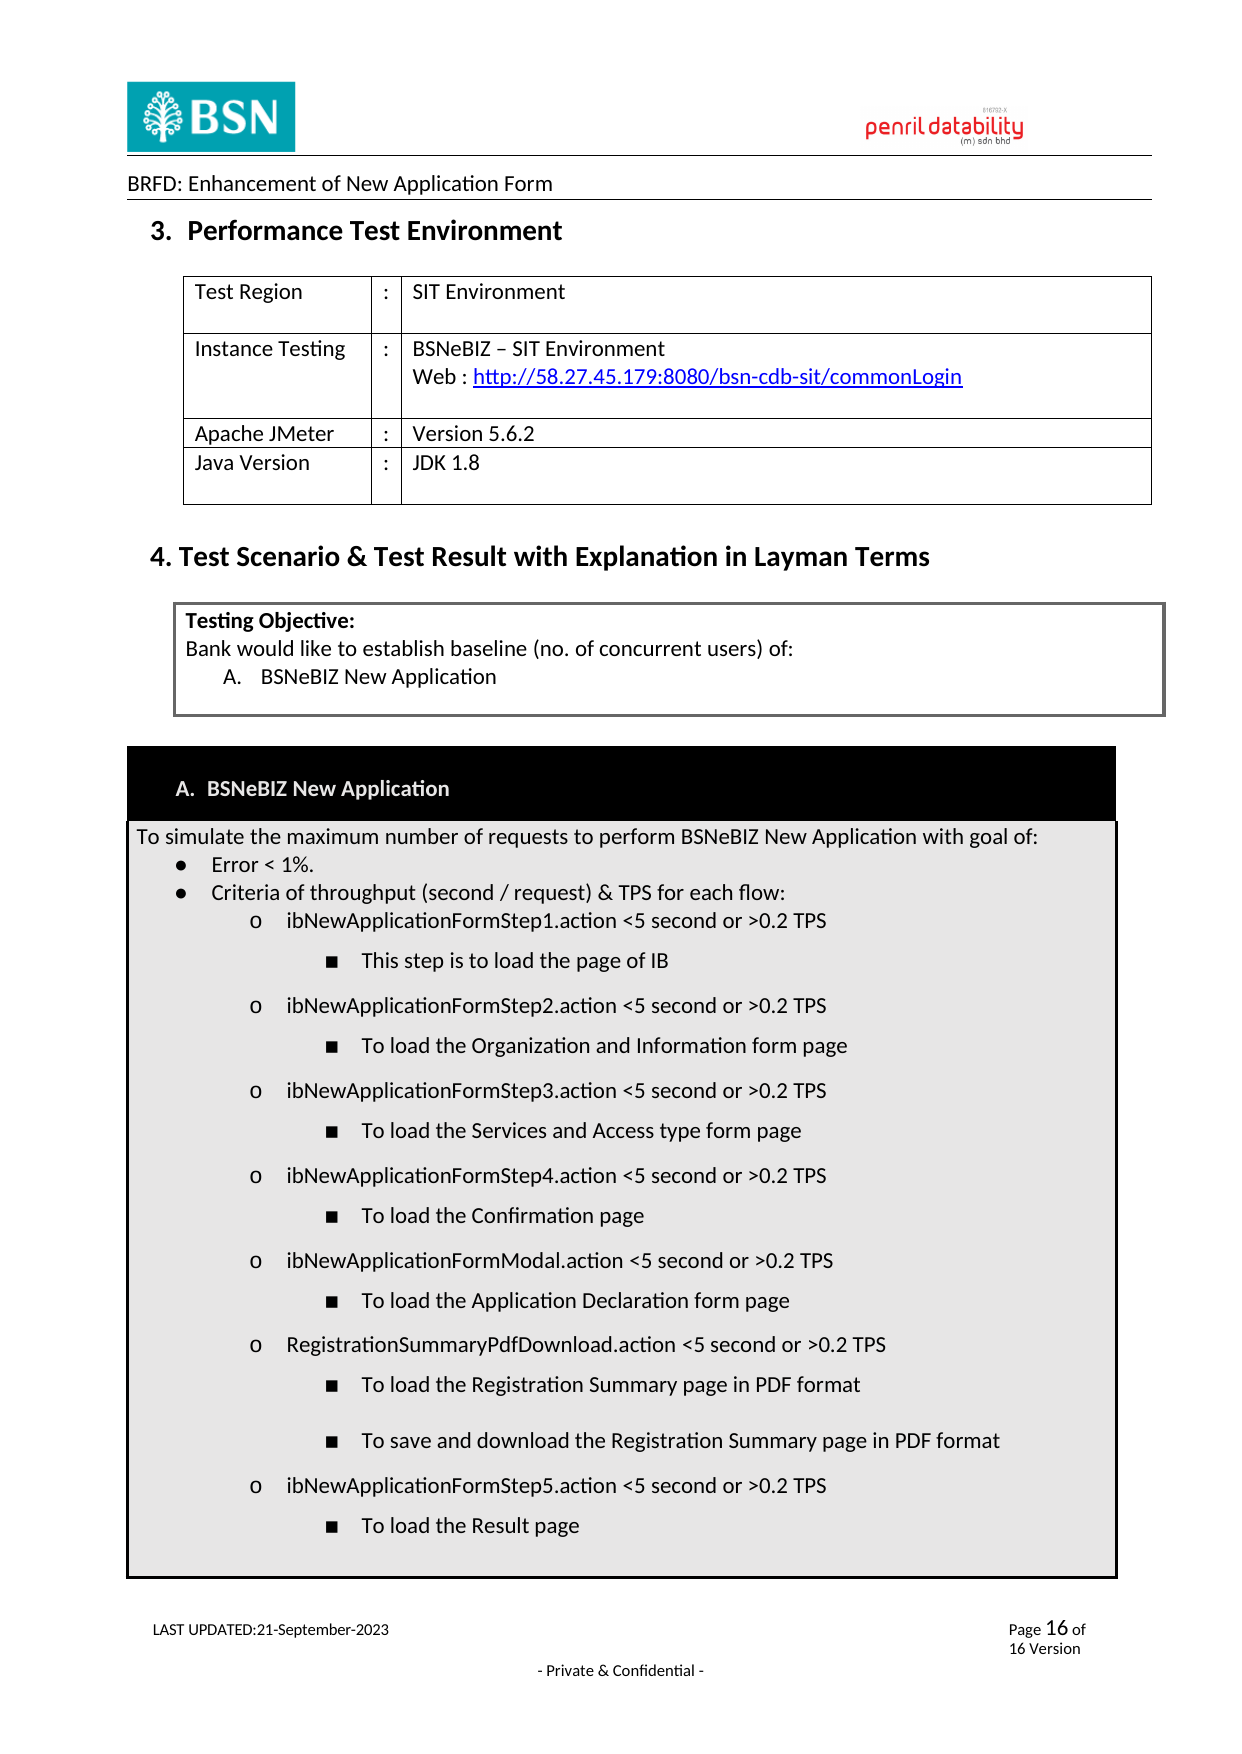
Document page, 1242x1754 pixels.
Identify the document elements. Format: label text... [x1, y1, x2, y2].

table_header SIT Environment [402, 277, 1151, 333]
table_cell : [372, 334, 401, 418]
subtitle Performance Test Environment [150, 212, 1152, 248]
table_header : [372, 277, 401, 333]
subtitle Test Scenario & Test Result with Explanation in Layman Terms [150, 538, 1152, 573]
picture [860, 106, 1028, 153]
table_cell : [372, 448, 401, 504]
table_cell To simulate the maximum number of requests to perform BSNeBIZ New Application with goal of: Error < 1%. Criteria of throughput (second / request) & TPS for each flow: ibNewApplicationFormStep1.action <5 second or >0.2 TPS This step is to load the page of IB ibNewApplicationFormStep2.action <5 second or >0.2 TPS To load the Organization and Information form page ibNewApplicationFormStep3.action <5 second or >0.2 TPS To load the Services and Access type form page ibNewApplicationFormStep4.action <5 second or >0.2 TPS To load the Confirmation page ibNewApplicationFormModal.action <5 second or >0.2 TPS To load the Application Declaration form page RegistrationSummaryPdfDownload.action <5 second or >0.2 TPS To load the Registration Summary page in PDF format To save and download the Registration Summary page in PDF format ibNewApplicationFormStep5.action <5 second or >0.2 TPS To load the Result page [129, 821, 1115, 1576]
table_cell Apache JMeter [184, 419, 371, 447]
table_header Testing Objective: Bank would like to establish baseline (no. of concurrent users) of: BSNeBIZ New Application [176, 605, 1162, 714]
table_cell Java Version [184, 448, 371, 504]
table_header A. BSNeBIZ New Application [127, 746, 1116, 821]
table_cell Instance Testing [184, 334, 371, 418]
table_cell BSNeBIZ – SIT Environment Web : http://58.27.45.179:8080/bsn-cdb-sit/commonLogin [402, 334, 1151, 418]
table_cell Version 5.6.2 [402, 419, 1151, 447]
table_header Test Region [184, 277, 371, 333]
picture [127, 81, 296, 153]
table_cell JDK 1.8 [402, 448, 1151, 504]
table_cell : [372, 419, 401, 447]
